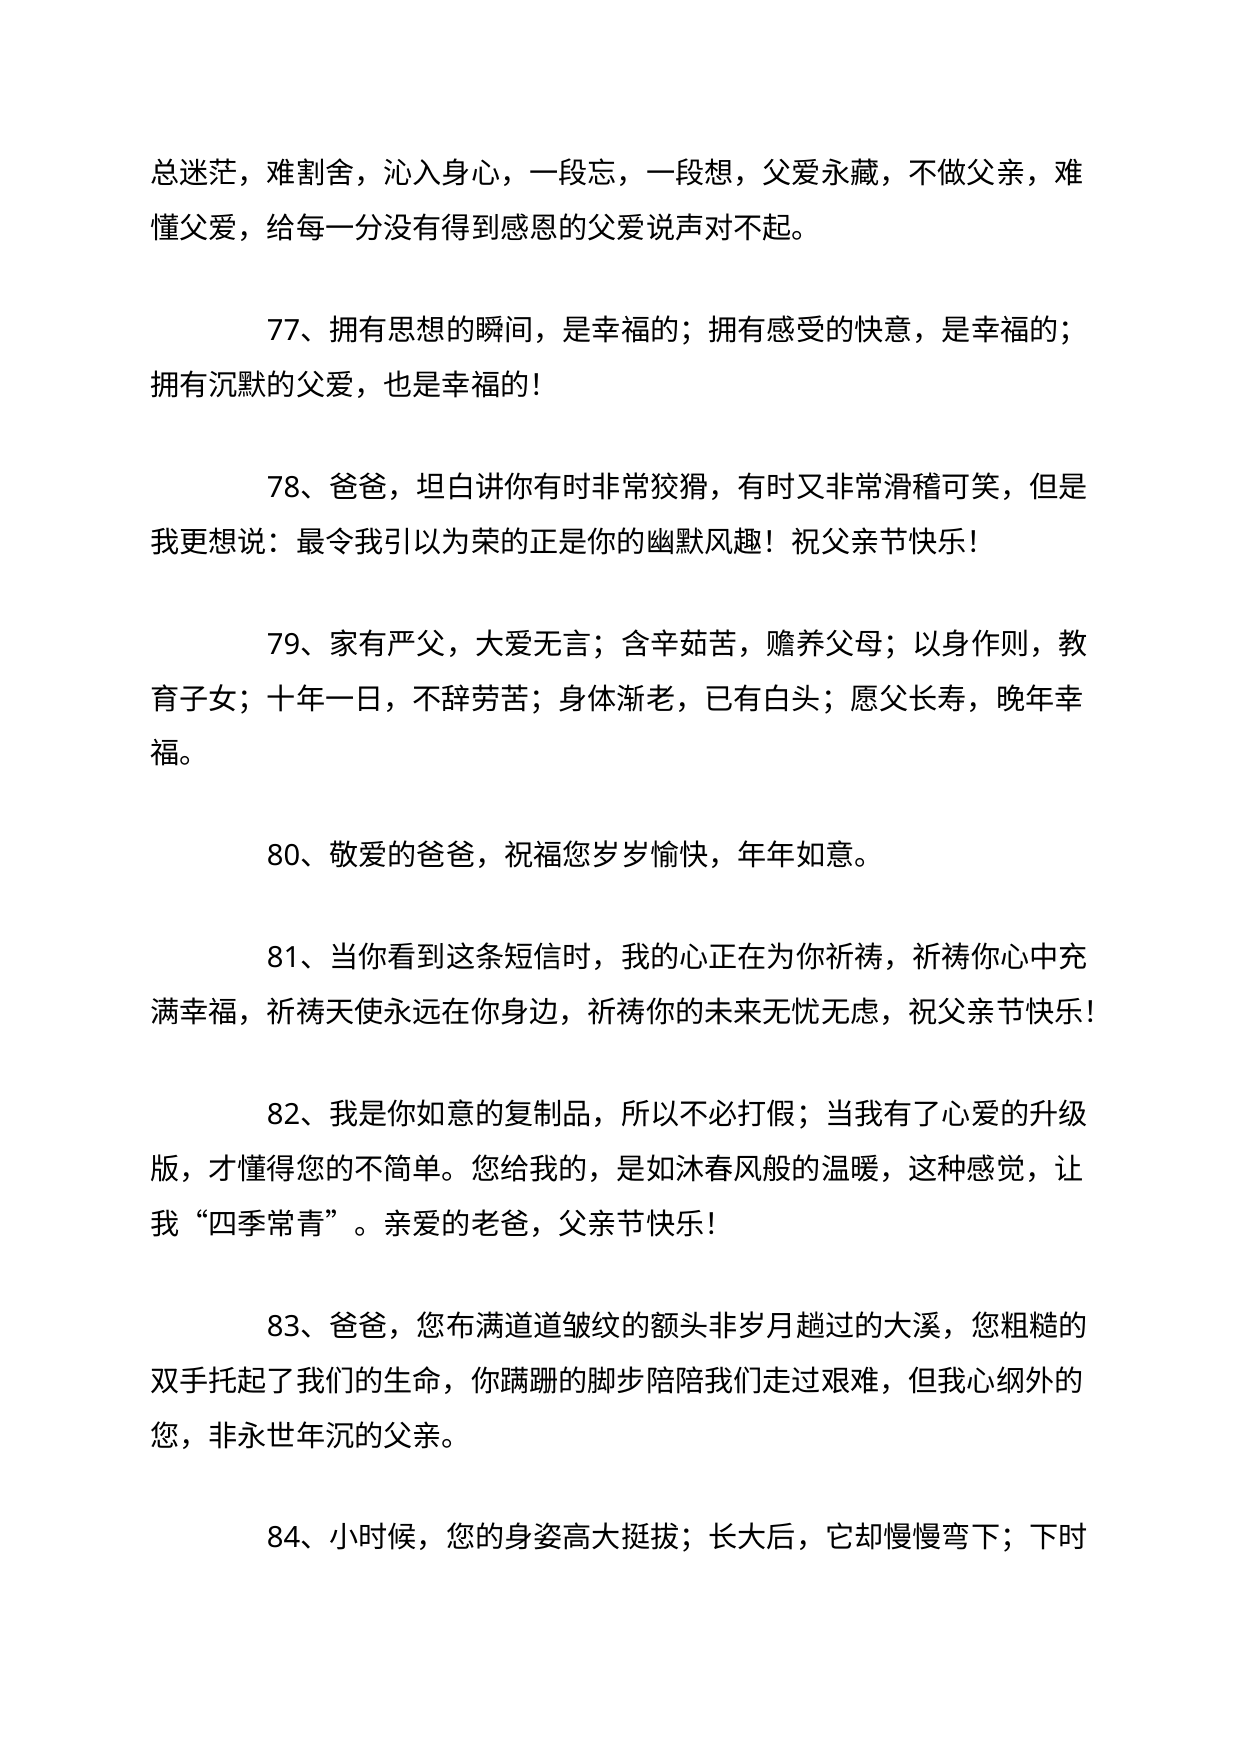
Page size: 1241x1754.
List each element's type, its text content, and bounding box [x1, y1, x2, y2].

text 77、拥有思想的瞬间，是幸福的；拥有感受的快意，是幸福的；拥有沉默的父爱，也是幸福的！ [150, 307, 1090, 404]
text 79、家有严父，大爱无言；含辛茹苦，赡养父母；以身作则，教育子女；十年一日，不辞劳苦；身体渐老，已有白头；愿父长寿，晚年幸福。 [150, 620, 1090, 772]
text 80、敬爱的爸爸，祝福您岁岁愉快，年年如意。 [150, 832, 1090, 874]
text 78、爸爸，坦白讲你有时非常狡猾，有时又非常滑稽可笑，但是我更想说：最令我引以为荣的正是你的幽默风趣！祝父亲节快乐！ [150, 463, 1090, 561]
text 83、爸爸，您布满道道皱纹的额头非岁月趟过的大溪，您粗糙的双手托起了我们的生命，你蹒跚的脚步陪陪我们走过艰难，但我心纲外的您，非永世年沉的父亲。 [150, 1302, 1090, 1454]
text 82、我是你如意的复制品，所以不必打假；当我有了心爱的升级版，才懂得您的不简单。您给我的，是如沐春风般的温暖，这种感觉，让我“四季常青”。亲爱的老爸，父亲节快乐！ [150, 1091, 1090, 1243]
text 81、当你看到这条短信时，我的心正在为你祈祷，祈祷你心中充满幸福，祈祷天使永远在你身边，祈祷你的未来无忧无虑，祝父亲节快乐！ [150, 934, 1090, 1031]
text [150, 150, 1090, 247]
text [150, 1514, 1090, 1556]
